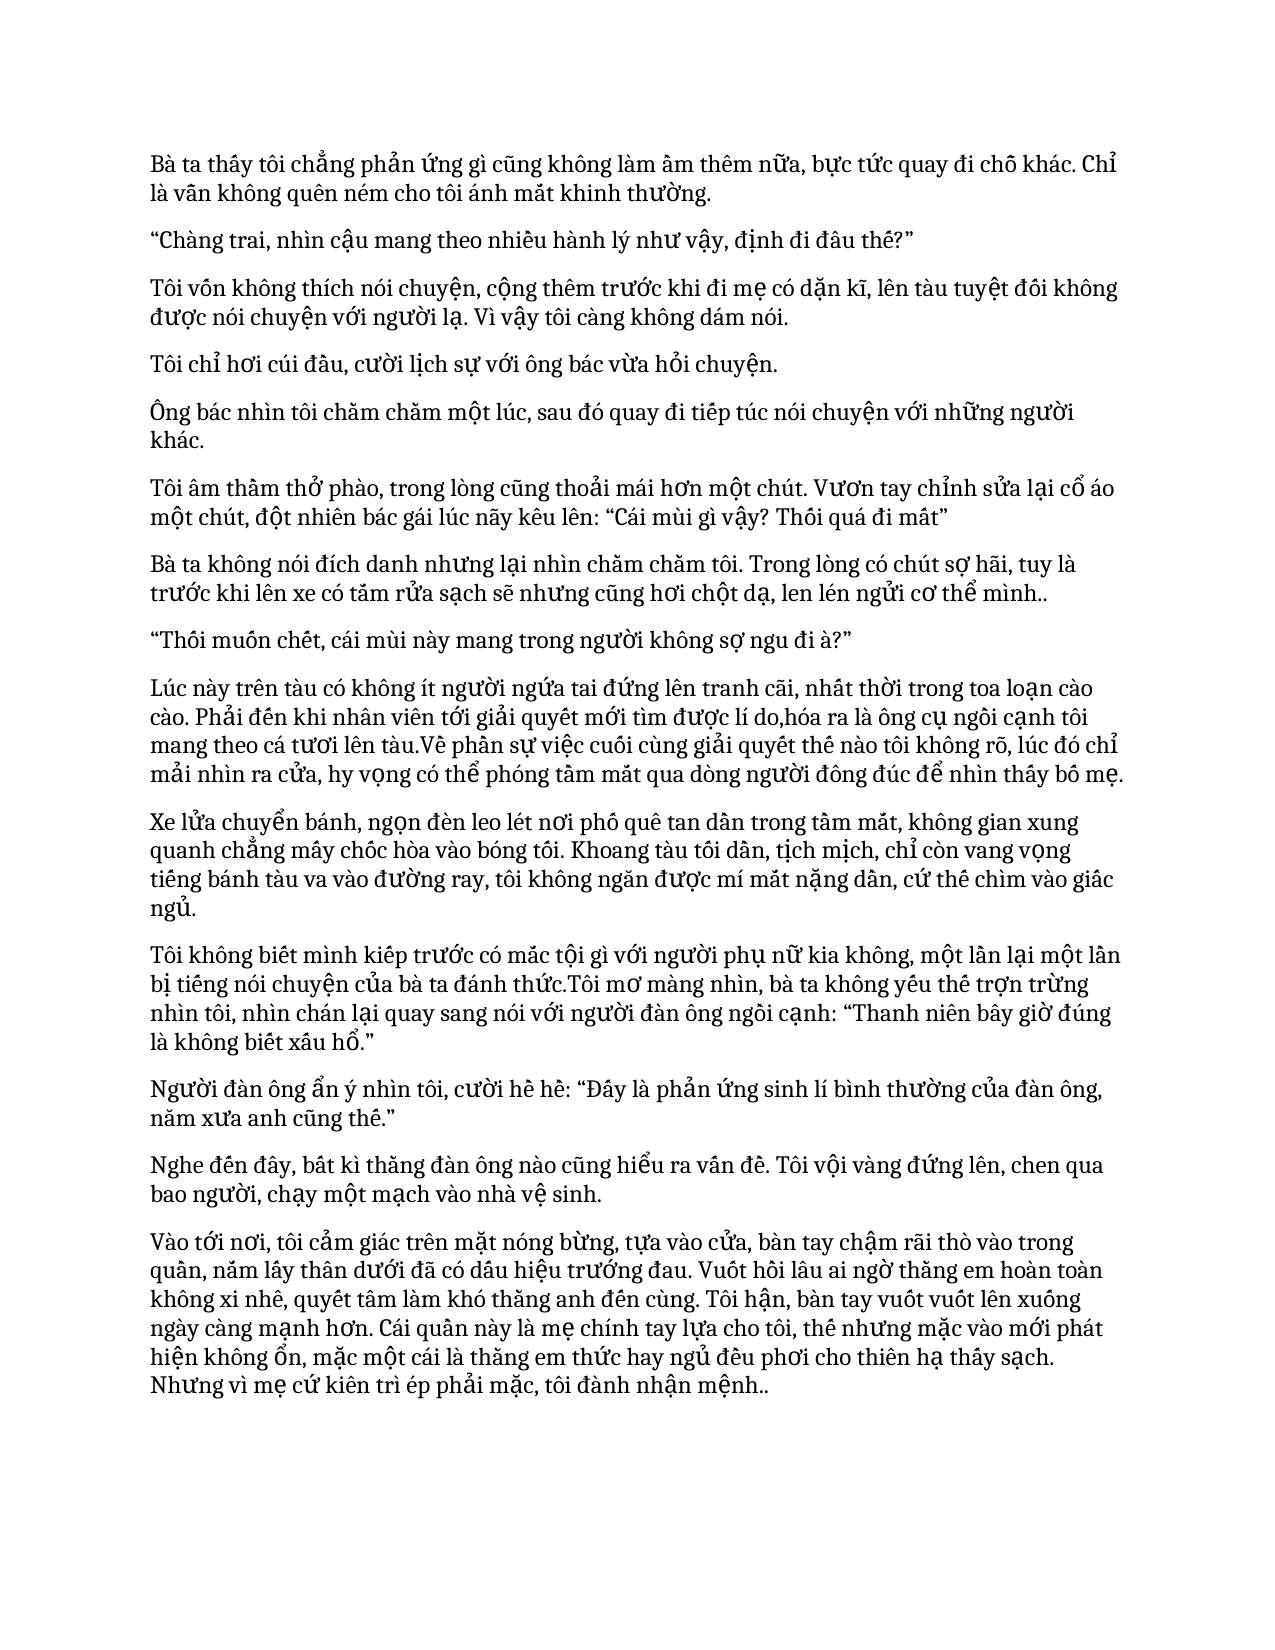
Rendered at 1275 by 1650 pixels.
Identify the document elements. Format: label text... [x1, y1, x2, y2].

text Xe lửa chuyển bánh, ngọn đèn leo lét nơi phố quê tan dần trong tầm mắt, không gian xung quanh chẳng mấy chốc hòa vào bóng tối. Khoang tàu tối dần, tịch mịch, chỉ còn vang vọng tiếng bánh tàu va vào đường ray, tôi không ngăn được mí mắt nặng dần, cứ thế chìm vào giấc ngủ. [150, 807, 1125, 922]
text Người đàn ông ẩn ý nhìn tôi, cười hề hề: “Đấy là phản ứng sinh lí bình thường của đàn ông, năm xưa anh cũng thế.” [150, 1075, 1125, 1132]
text Nghe đến đây, bất kì thằng đàn ông nào cũng hiểu ra vấn đề. Tôi vội vàng đứng lên, chen qua bao người, chạy một mạch vào nhà vệ sinh. [150, 1151, 1125, 1209]
text Lúc này trên tàu có không ít người ngứa tai đứng lên tranh cãi, nhất thời trong toa loạn cào cào. Phải đến khi nhân viên tới giải quyết mới tìm được lí do,hóa ra là ông cụ ngồi cạnh tôi mang theo cá tươi lên tàu.Về phần sự việc cuối cùng giải quyết thế nào tôi không rõ, lúc đó chỉ mải nhìn ra cửa, hy vọng có thể phóng tầm mắt qua dòng người đông đúc để nhìn thấy bố mẹ. [150, 674, 1125, 789]
text “Thối muốn chết, cái mùi này mang trong người không sợ ngu đi à?” [150, 626, 1125, 655]
text Tôi chỉ hơi cúi đầu, cười lịch sự với ông bác vừa hỏi chuyện. [150, 350, 1125, 379]
text Tôi âm thầm thở phào, trong lòng cũng thoải mái hơn một chút. Vươn tay chỉnh sửa lại cổ áo một chút, đột nhiên bác gái lúc nãy kêu lên: “Cái mùi gì vậy? Thối quá đi mất” [150, 474, 1125, 531]
text Tôi không biết mình kiếp trước có mắc tội gì với người phụ nữ kia không, một lần lại một lần bị tiếng nói chuyện của bà ta đánh thức.Tôi mơ màng nhìn, bà ta không yếu thế trợn trừng nhìn tôi, nhìn chán lại quay sang nói với người đàn ông ngồi cạnh: “Thanh niên bây giờ đúng là không biết xấu hổ.” [150, 941, 1125, 1056]
text “Chàng trai, nhìn cậu mang theo nhiều hành lý như vậy, định đi đâu thế?” [150, 226, 1125, 255]
text Vào tới nơi, tôi cảm giác trên mặt nóng bừng, tựa vào cửa, bàn tay chậm rãi thò vào trong quần, nắm lấy thân dưới đã có dấu hiệu trướng đau. Vuốt hồi lâu ai ngờ thằng em hoàn toàn không xi nhê, quyết tâm làm khó thằng anh đến cùng. Tôi hận, bàn tay vuốt vuốt lên xuống ngày càng mạnh hơn. Cái quần này là mẹ chính tay lựa cho tôi, thế nhưng mặc vào mới phát hiện không ổn, mặc một cái là thằng em thức hay ngủ đều phơi cho thiên hạ thấy sạch. Nhưng vì mẹ cứ kiên trì ép phải mặc, tôi đành nhận mệnh.. [150, 1227, 1125, 1400]
text Bà ta thấy tôi chẳng phản ứng gì cũng không làm ầm thêm nữa, bực tức quay đi chỗ khác. Chỉ là vẫn không quên ném cho tôi ánh mắt khinh thường. [150, 150, 1125, 207]
text Tôi vốn không thích nói chuyện, cộng thêm trước khi đi mẹ có dặn kĩ, lên tàu tuyệt đối không được nói chuyện với người lạ. Vì vậy tôi càng không dám nói. [150, 274, 1125, 331]
text Bà ta không nói đích danh nhưng lại nhìn chằm chằm tôi. Trong lòng có chút sợ hãi, tuy là trước khi lên xe có tắm rửa sạch sẽ nhưng cũng hơi chột dạ, len lén ngửi cơ thể mình.. [150, 550, 1125, 607]
text Ông bác nhìn tôi chằm chằm một lúc, sau đó quay đi tiếp túc nói chuyện với những người khác. [150, 397, 1125, 455]
